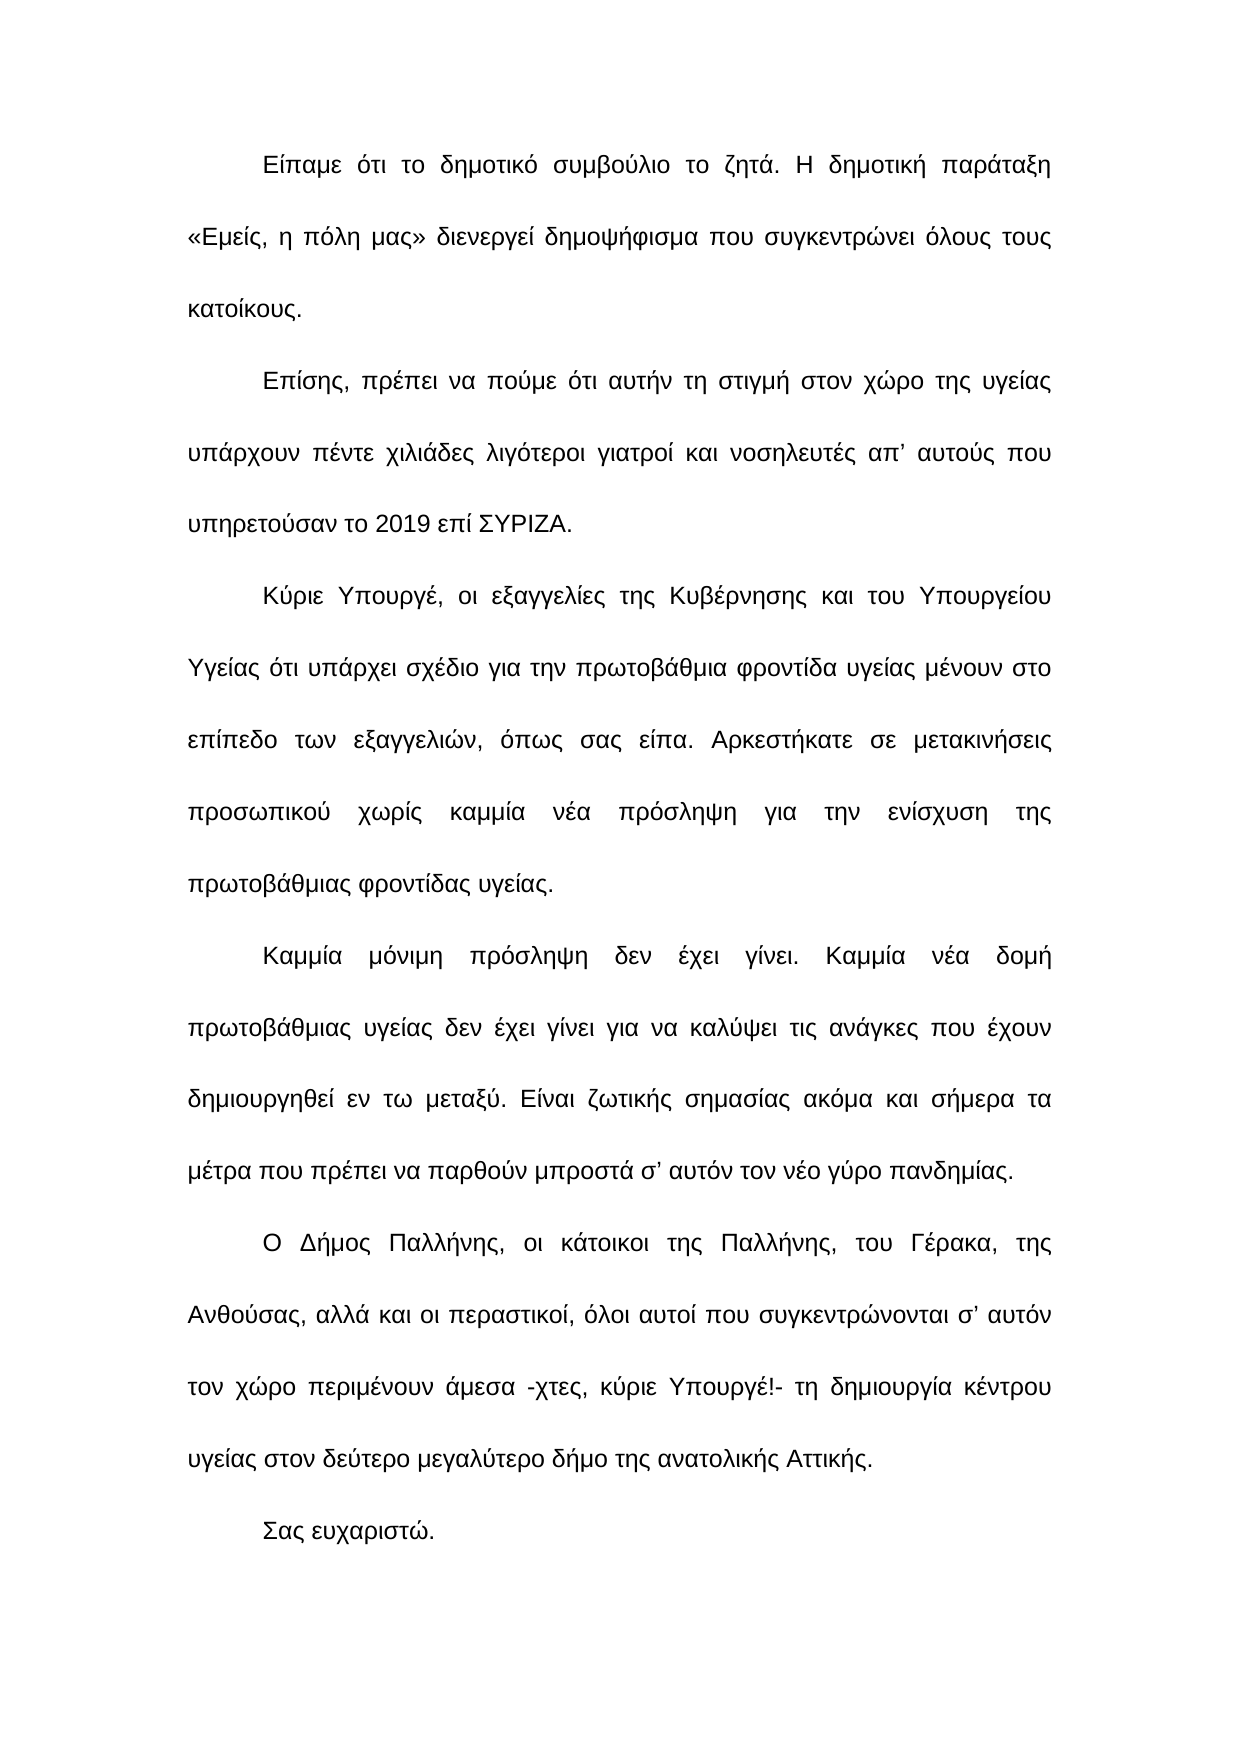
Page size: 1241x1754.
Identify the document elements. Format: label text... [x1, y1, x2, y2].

text Κύριε Υπουργέ, οι εξαγγελίες της Κυβέρνησης και του Υπουργείου Υγείας ότι υπάρχει σχέδιο για την πρωτοβάθμια φροντίδα υγείας μένουν στο επίπεδο των εξαγγελιών, όπως σας είπα. Αρκεστήκατε σε μετακινήσεις προσωπικού χωρίς καμμία νέα πρόσληψη για την ενίσχυση της πρωτοβάθμιας φροντίδας υγείας. [187, 581, 1053, 897]
text Είπαμε ότι το δημοτικό συμβούλιο το ζητά. Η δημοτική παράταξη «Εμείς, η πόλη μας» διενεργεί δημοψήφισμα που συγκεντρώνει όλους τους κατοίκους. [187, 150, 1053, 322]
text Επίσης, πρέπει να πούμε ότι αυτήν τη στιγμή στον χώρο της υγείας υπάρχουν πέντε χιλιάδες λιγότεροι γιατροί και νοσηλευτές απ’ αυτούς που υπηρετούσαν το 2019 επί ΣΥΡΙΖΑ. [187, 366, 1053, 538]
text Ο Δήμος Παλλήνης, οι κάτοικοι της Παλλήνης, του Γέρακα, της Ανθούσας, αλλά και οι περαστικοί, όλοι αυτοί που συγκεντρώνονται σ’ αυτόν τον χώρο περιμένουν άμεσα -χτες, κύριε Υπουργέ!- τη δημιουργία κέντρου υγείας στον δεύτερο μεγαλύτερο δήμο της ανατολικής Αττικής. [187, 1228, 1053, 1472]
text Καμμία μόνιμη πρόσληψη δεν έχει γίνει. Καμμία νέα δομή πρωτοβάθμιας υγείας δεν έχει γίνει για να καλύψει τις ανάγκες που έχουν δημιουργηθεί εν τω μεταξύ. Είναι ζωτικής σημασίας ακόμα και σήμερα τα μέτρα που πρέπει να παρθούν μπροστά σ’ αυτόν τον νέο γύρο πανδημίας. [187, 941, 1053, 1185]
text Σας ευχαριστώ. [187, 1516, 1053, 1544]
